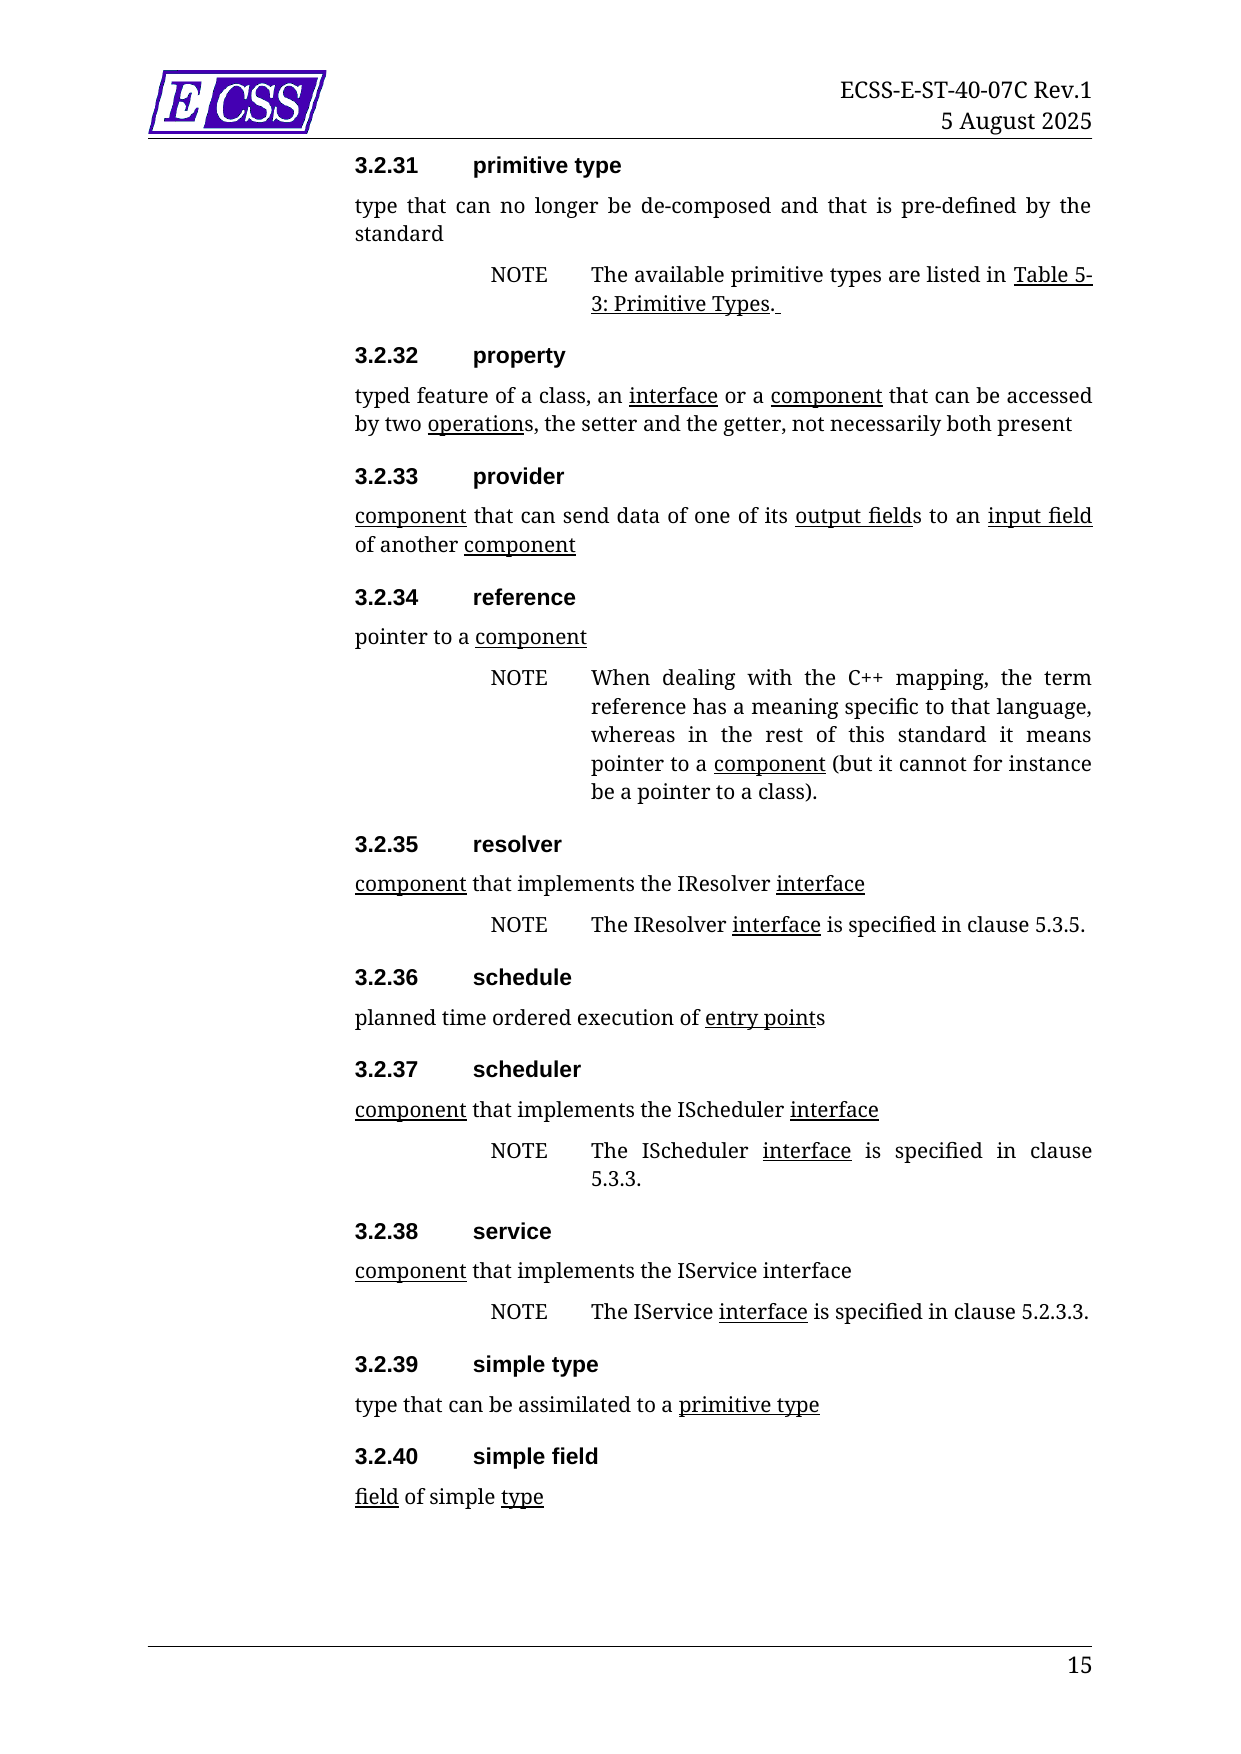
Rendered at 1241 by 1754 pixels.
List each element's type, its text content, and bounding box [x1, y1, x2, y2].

text reference [354, 583, 1092, 610]
text planned time ordered execution of entry points [354, 1003, 1092, 1031]
text type that can be assimilated to a primitive type [354, 1390, 1092, 1418]
text field of simple type [354, 1482, 1092, 1511]
text The IScheduler interface is specified in clause 5.3.3. [490, 1136, 1092, 1193]
text type that can no longer be de-composed and that is pre-defined by the standard [354, 191, 1092, 248]
text simple field [354, 1443, 1092, 1469]
text pointer to a component [354, 622, 1092, 651]
text component that implements the IService interface [354, 1257, 1092, 1285]
text component that can send data of one of its output fields to an input field of another component [354, 502, 1092, 558]
text service [354, 1218, 1092, 1244]
text schedule [354, 964, 1092, 990]
text simple type [354, 1351, 1092, 1377]
text property [354, 342, 1092, 368]
text scheduler [354, 1056, 1092, 1082]
picture [148, 70, 327, 134]
text The IResolver interface is specified in clause 5.3.5. [490, 910, 1092, 939]
text provider [354, 463, 1092, 489]
text When dealing with the C++ mapping, the term reference has a meaning specific to that language, whereas in the rest of this standard it means pointer to a component (but it cannot for instance be a pointer to a class). [490, 663, 1092, 806]
text The IService interface is specified in clause 5.2.3.3. [490, 1297, 1092, 1326]
text primitive type [354, 152, 1092, 178]
text typed feature of a class, an interface or a component that can be accessed by two operations, the setter and the getter, not necessarily both present [354, 381, 1092, 438]
text component that implements the IScheduler interface [354, 1095, 1092, 1123]
text component that implements the IResolver interface [354, 869, 1092, 898]
text resolver [354, 831, 1092, 857]
